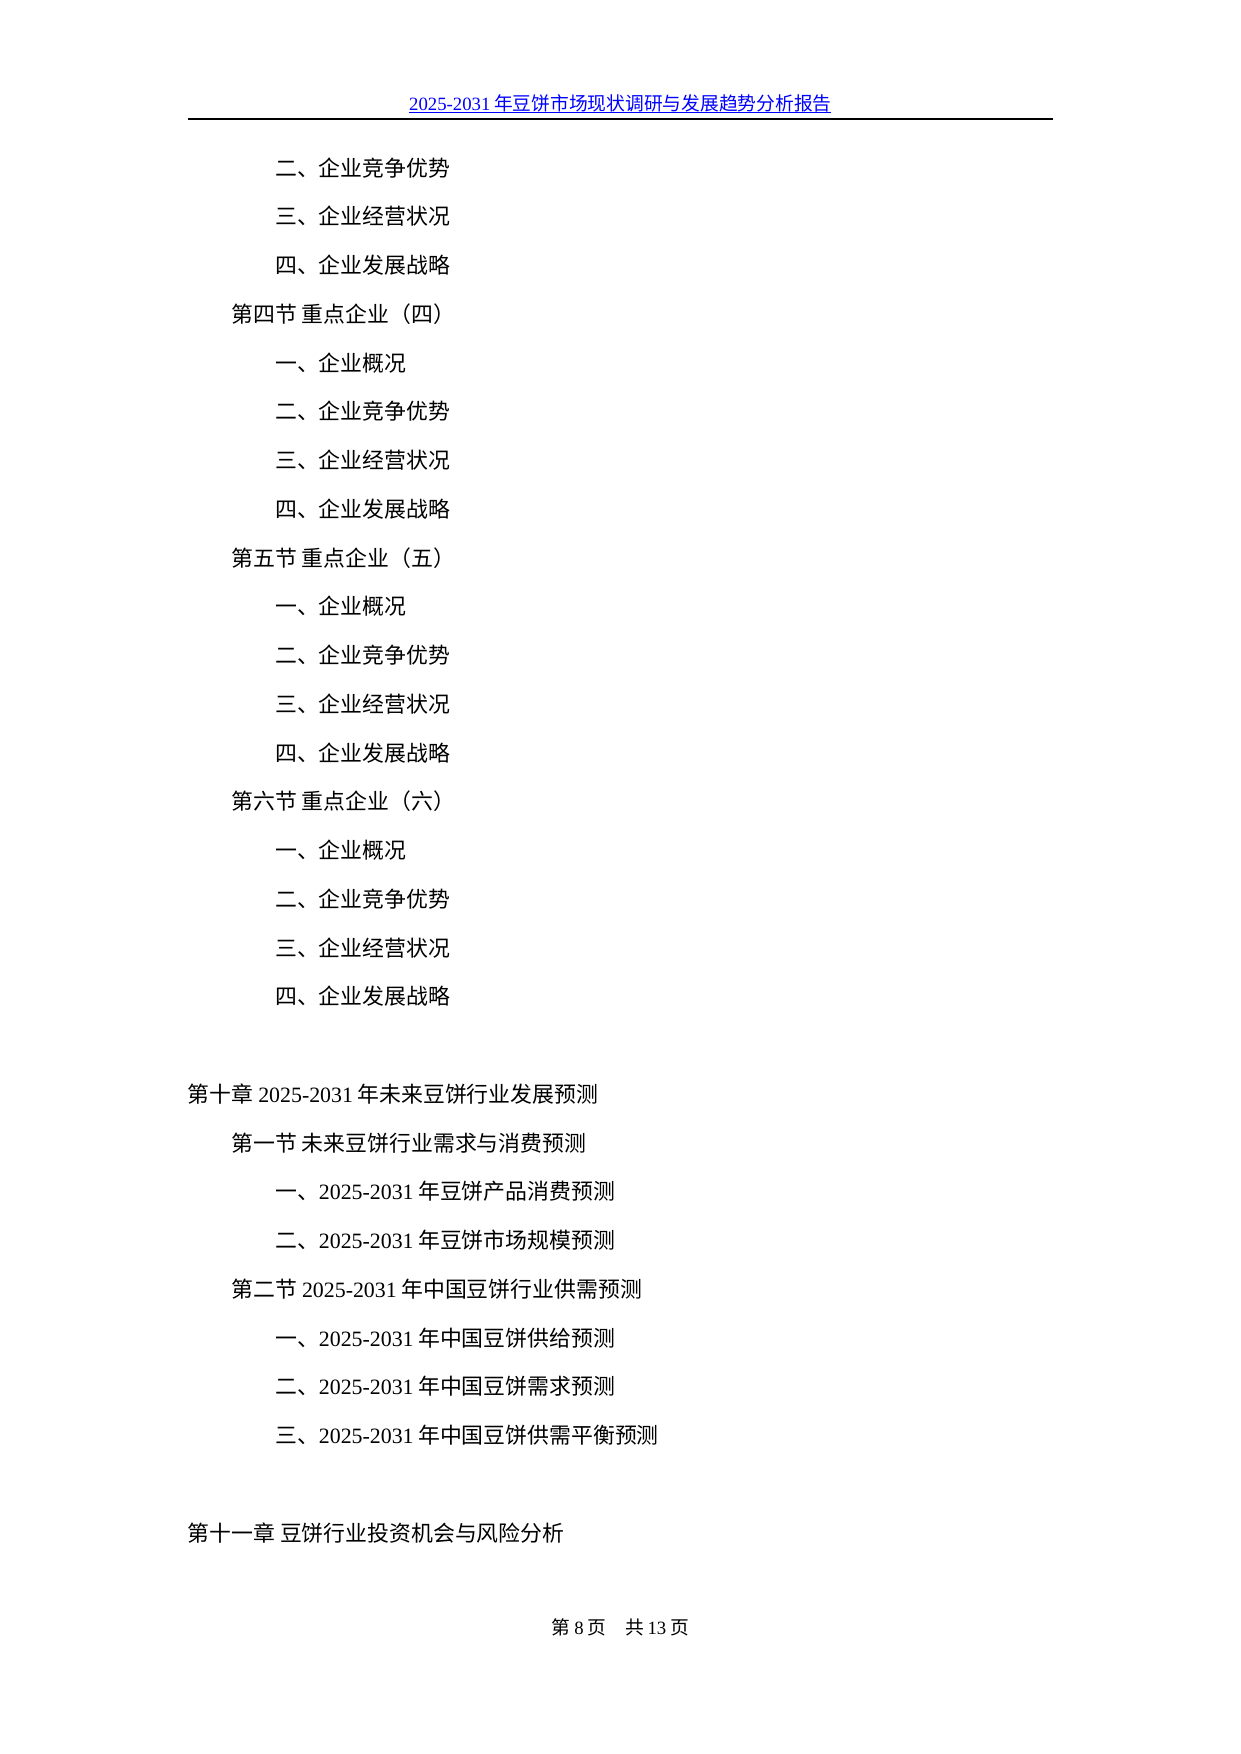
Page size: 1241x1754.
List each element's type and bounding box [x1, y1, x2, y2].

text [187, 150, 1053, 1548]
